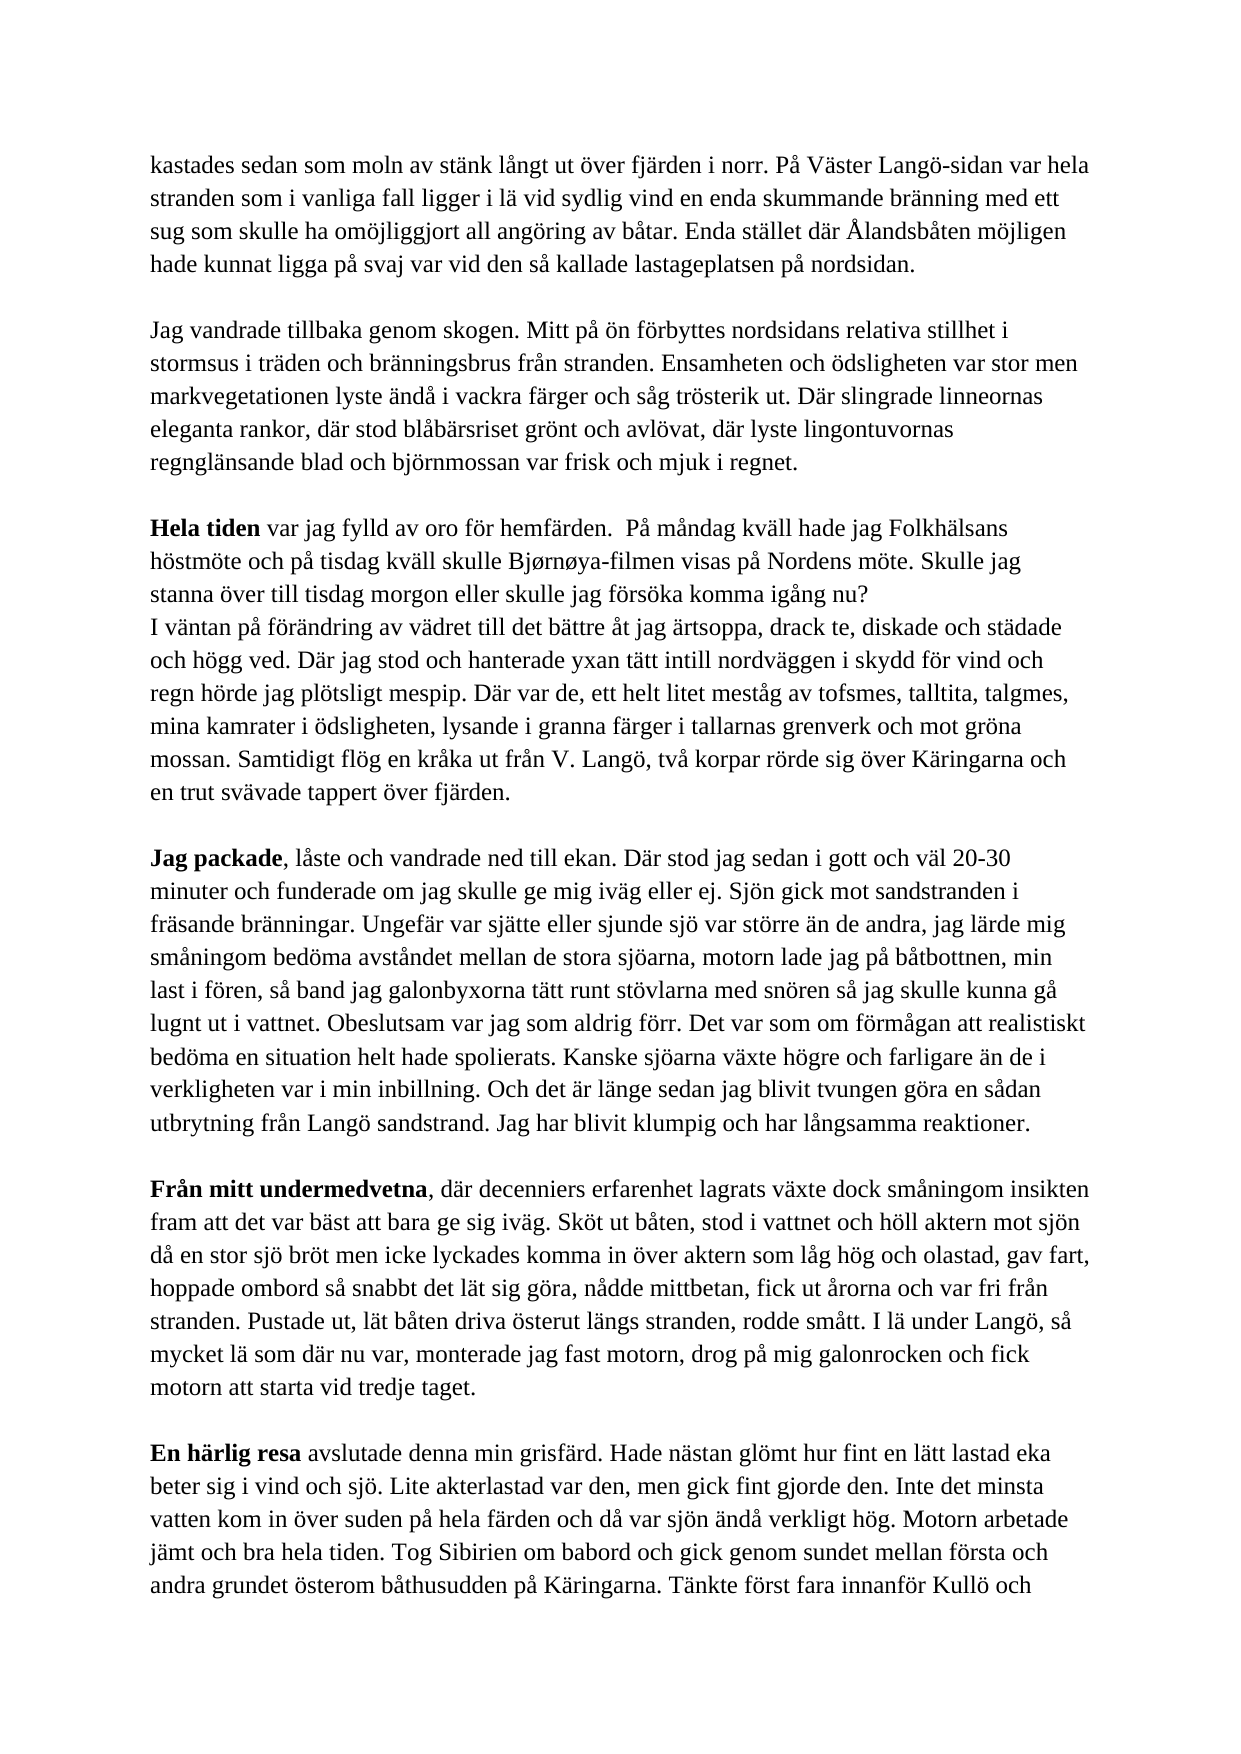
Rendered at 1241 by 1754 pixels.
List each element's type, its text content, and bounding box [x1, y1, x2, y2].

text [150, 150, 1090, 278]
text Jag vandrade tillbaka genom skogen. Mitt på ön förbyttes nordsidans relativa stillhet i stormsus i träden och bränningsbrus från stranden. Ensamheten och ödsligheten var stor men markvegetationen lyste ändå i vackra färger och såg trösterik ut. Där slingrade linneornas eleganta rankor, där stod blåbärsriset grönt och avlövat, där lyste lingontuvornas regnglänsande blad och björnmossan var frisk och mjuk i regnet. [150, 315, 1090, 476]
text Jag packade, låste och vandrade ned till ekan. Där stod jag sedan i gott och väl 20-30 minuter och funderade om jag skulle ge mig iväg eller ej. Sjön gick mot sandstranden i fräsande bränningar. Ungefär var sjätte eller sjunde sjö var större än de andra, jag lärde mig småningom bedöma avståndet mellan de stora sjöarna, motorn lade jag på båtbottnen, min last i fören, så band jag galonbyxorna tätt runt stövlarna med snören så jag skulle kunna gå lugnt ut i vattnet. Obeslutsam var jag som aldrig förr. Det var som om förmågan att realistiskt bedöma en situation helt hade spolierats. Kanske sjöarna växte högre och farligare än de i verkligheten var i min inbillning. Och det är länge sedan jag blivit tvungen göra en sådan utbrytning från Langö sandstrand. Jag har blivit klumpig och har långsamma reaktioner. [150, 810, 1090, 1136]
text Hela tiden var jag fylld av oro för hemfärden. På måndag kväll hade jag Folkhälsans höstmöte och på tisdag kväll skulle Bjørnøya-filmen visas på Nordens möte. Skulle jag stanna över till tisdag morgon eller skulle jag försöka komma igång nu? [150, 513, 1090, 608]
text Från mitt undermedvetna, där decenniers erfarenhet lagrats växte dock småningom insikten fram att det var bäst att bara ge sig iväg. Sköt ut båten, stod i vattnet och höll aktern mot sjön då en stor sjö bröt men icke lyckades komma in över aktern som låg hög och olastad, gav fart, hoppade ombord så snabbt det lät sig göra, nådde mittbetan, fick ut årorna och var fri från stranden. Pustade ut, lät båten driva österut längs stranden, rodde smått. I lä under Langö, så mycket lä som där nu var, monterade jag fast motorn, drog på mig galonrocken och fick motorn att starta vid tredje taget. [150, 1174, 1090, 1401]
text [150, 1405, 1090, 1599]
text I väntan på förändring av vädret till det bättre åt jag ärtsoppa, drack te, diskade och städade och högg ved. Där jag stod och hanterade yxan tätt intill nordväggen i skydd för vind och regn hörde jag plötsligt mespip. Där var de, ett helt litet meståg av tofsmes, talltita, talgmes, mina kamrater i ödsligheten, lysande i granna färger i tallarnas grenverk och mot gröna mossan. Samtidigt flög en kråka ut från V. Langö, två korpar rörde sig över Käringarna och en trut svävade tappert över fjärden. [150, 612, 1090, 806]
